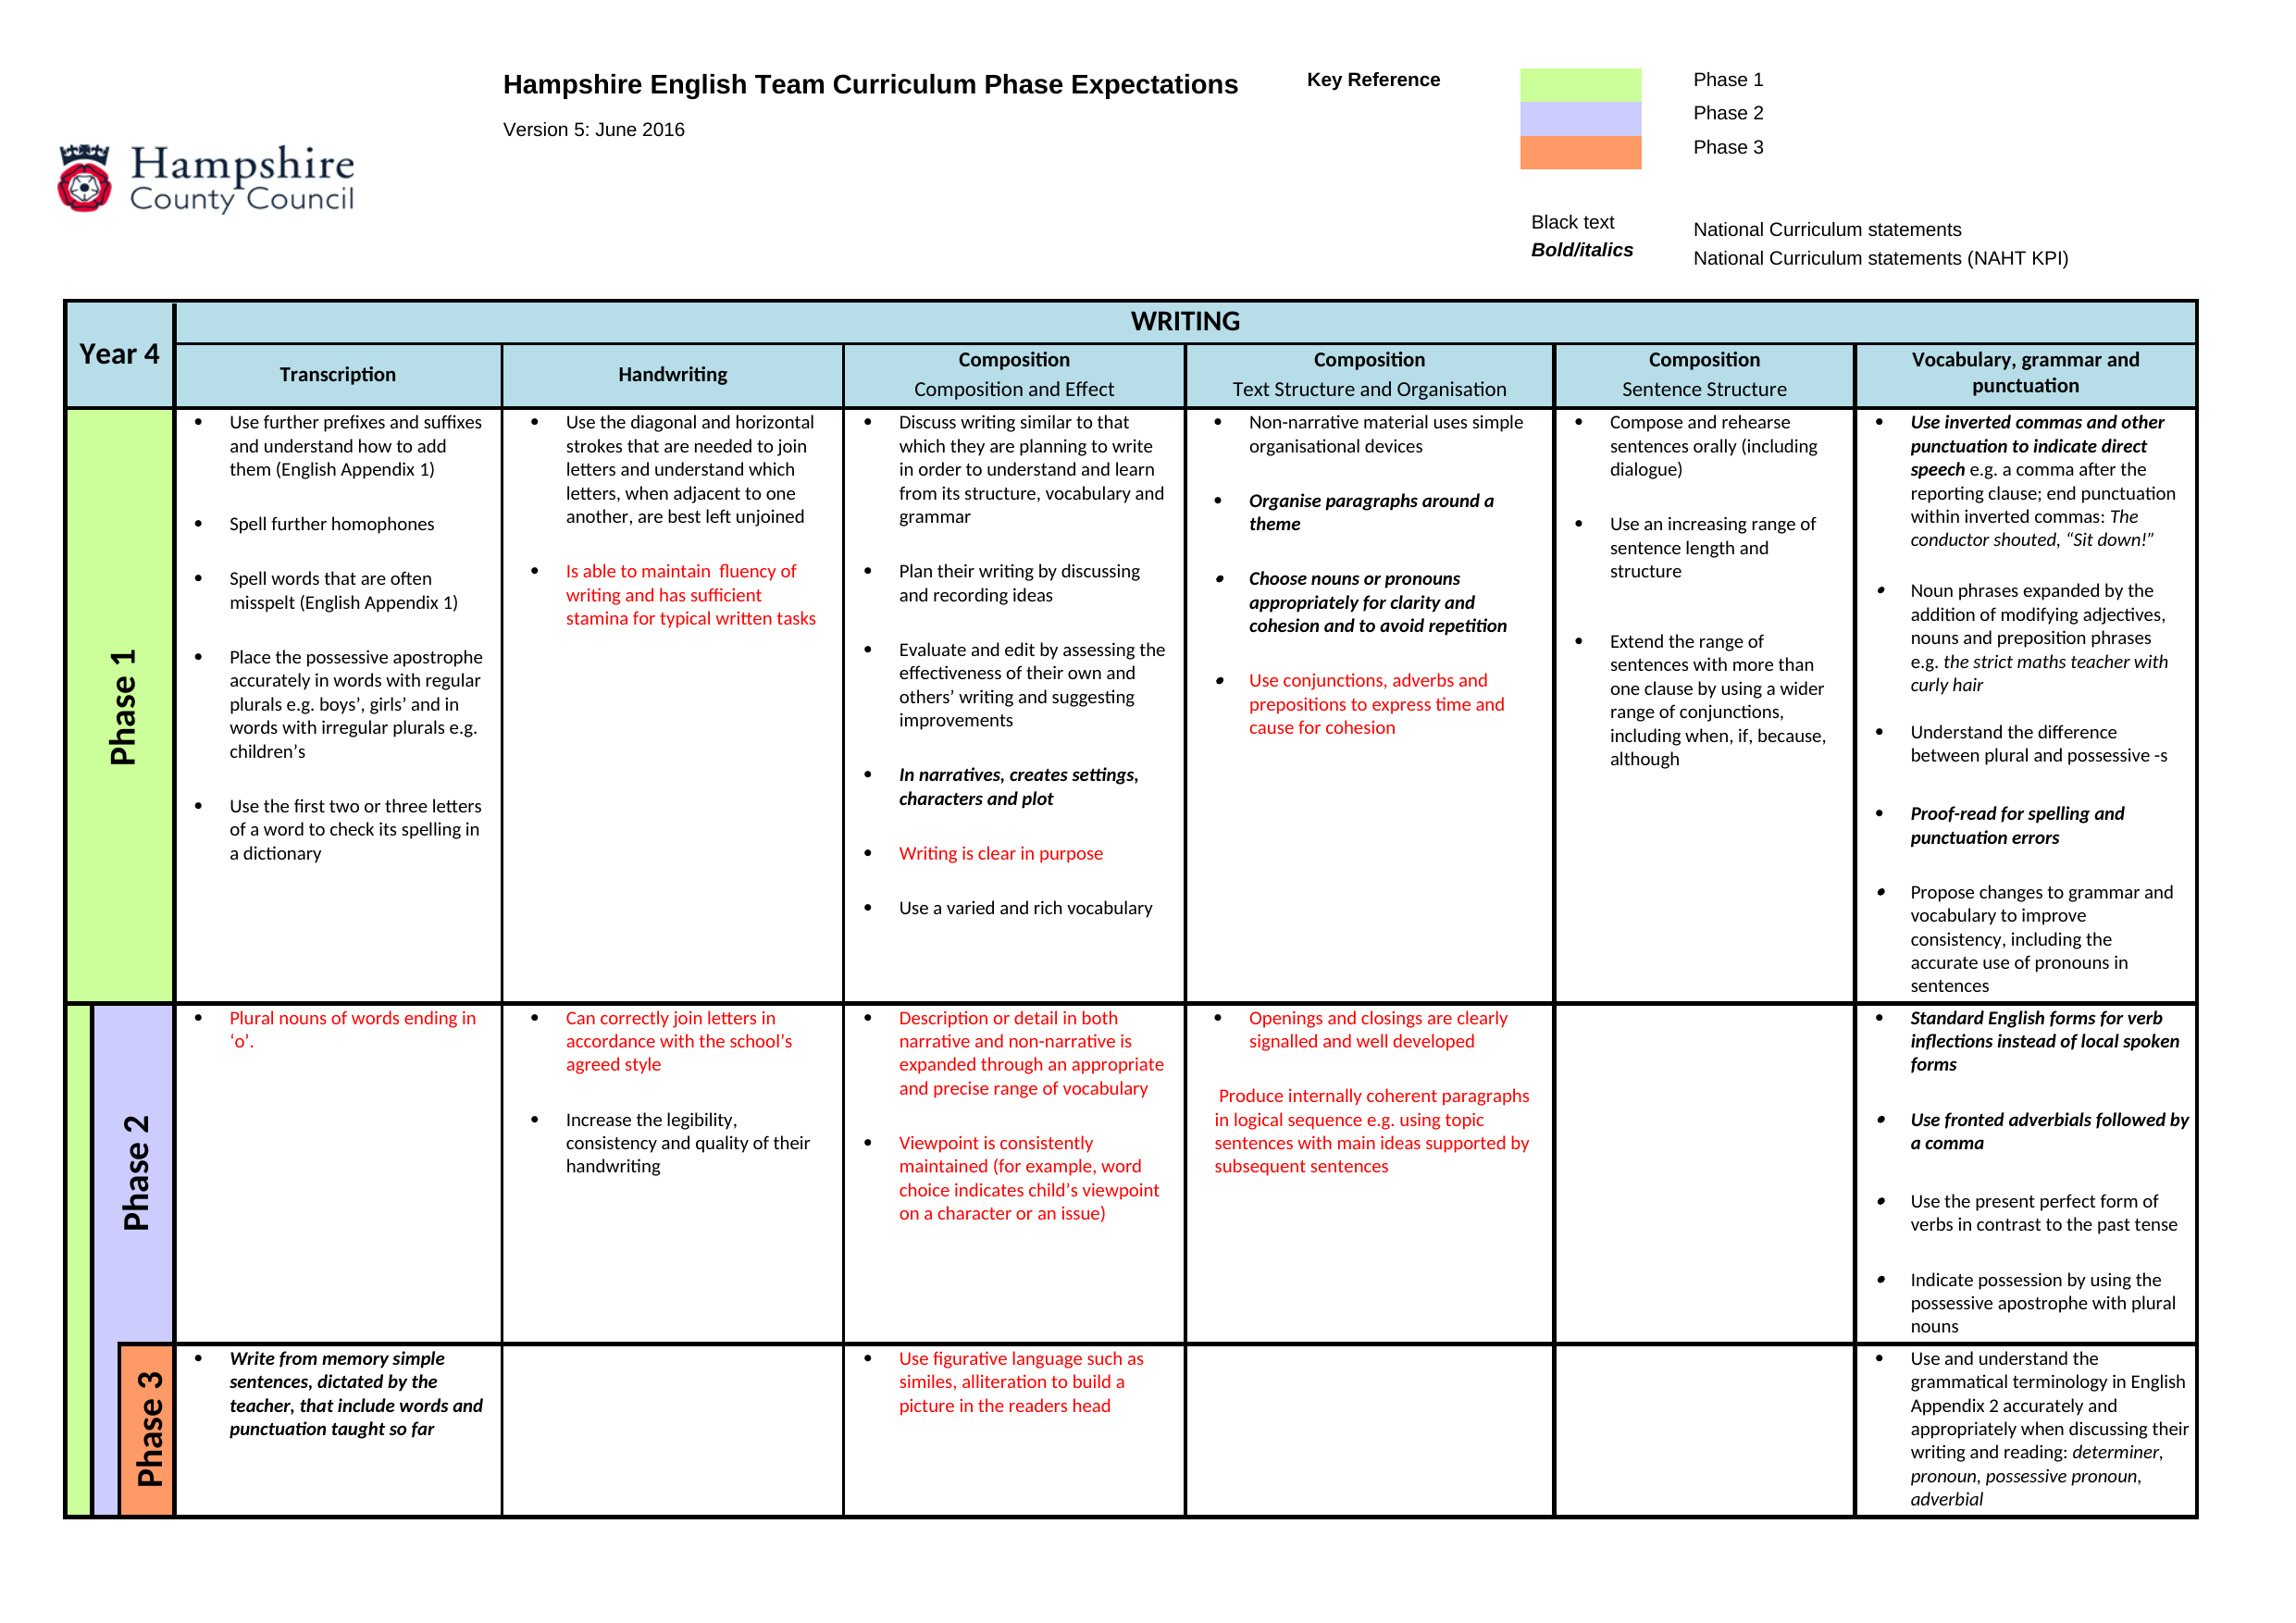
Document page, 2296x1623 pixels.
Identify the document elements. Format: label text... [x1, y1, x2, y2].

table_header WRITING [177, 303, 2195, 342]
table_cell Write from memory simple sentences, dictated by the teacher, that include words and punctuation taught so far [177, 1346, 501, 1515]
table_cell Phase 3 [121, 1346, 172, 1515]
table_cell [68, 1006, 90, 1342]
table_cell Phase 1 [68, 410, 172, 1001]
table_cell Description or detail in both narrative and non-narrative is expanded through an appropriate and precise range of vocabulary Viewpoint is consistently maintained (for example, word choice indicates child’s viewpoint on a character or an issue) [845, 1006, 1184, 1342]
table_cell [503, 1346, 842, 1515]
table_cell Discuss writing similar to that which they are planning to write in order to understand and learn from its structure, vocabulary and grammar Plan their writing by discussing and recording ideas Evaluate and edit by assessing the effectiveness of their own and others’ writing and suggesting improvements In narratives, creates settings, characters and plot Writing is clear in purpose Use a varied and rich vocabulary [845, 410, 1184, 1001]
table_cell Composition Composition and Effect [845, 345, 1184, 406]
table_cell Handwriting [503, 345, 842, 406]
table_cell Non-narrative material uses simple organisational devices Organise paragraphs around a theme Choose nouns or pronouns appropriately for clarity and cohesion and to avoid repetition Use conjunctions, adverbs and prepositions to express time and cause for cohesion [1187, 410, 1552, 1001]
table_header Year 4 [68, 303, 174, 406]
table_cell Composition Sentence Structure [1557, 345, 1853, 406]
table_cell Transcription [177, 345, 501, 406]
table_cell Use further prefixes and suffixes and understand how to add them (English Appendix 1) Spell further homophones Spell words that are often misspelt (English Appendix 1) Place the possessive apostrophe accurately in words with regular plurals e.g. boys’, girls’ and in words with irregular plurals e.g. children’s Use the first two or three letters of a word to check its spelling in a dictionary [177, 410, 501, 1001]
table_cell [1557, 1006, 1853, 1342]
table_cell [94, 1344, 118, 1515]
table_cell Use figurative language such as similes, alliteration to build a picture in the readers head [845, 1346, 1184, 1515]
table_cell Use inverted commas and other punctuation to indicate direct speech e.g. a comma after the reporting clause; end punctuation within inverted commas: The conductor shouted, “Sit down!” Noun phrases expanded by the addition of modifying adjectives, nouns and preposition phrases e.g. the strict maths teacher with curly hair Understand the difference between plural and possessive -s Proof-read for spelling and punctuation errors Propose changes to grammar and vocabulary to improve consistency, including the accurate use of pronouns in sentences [1857, 410, 2195, 1001]
table_cell Can correctly join letters in accordance with the school’s agreed style Increase the legibility, consistency and quality of their handwriting [503, 1006, 842, 1342]
table_cell [1557, 1346, 1853, 1515]
table_cell Phase 2 [94, 1006, 172, 1342]
table_cell Openings and closings are clearly signalled and well developed Produce internally coherent paragraphs in logical sequence e.g. using topic sentences with main ideas supported by subsequent sentences [1187, 1006, 1552, 1342]
table_cell Vocabulary, grammar and punctuation [1857, 345, 2195, 406]
table_cell Use the diagonal and horizontal strokes that are needed to join letters and understand which letters, when adjacent to one another, are best left unjoined Is able to maintain fluency of writing and has sufficient stamina for typical written tasks [503, 410, 842, 1001]
table_cell Plural nouns of words ending in ‘o’. [177, 1006, 501, 1342]
table_cell [1187, 1346, 1552, 1515]
table_cell Use and understand the grammatical terminology in English Appendix 2 accurately and appropriately when discussing their writing and reading: determiner, pronoun, possessive pronoun, adverbial [1857, 1346, 2195, 1515]
table_cell Standard English forms for verb inflections instead of local spoken forms Use fronted adverbials followed by a comma Use the present perfect form of verbs in contrast to the past tense Indicate possession by using the possessive apostrophe with plural nouns [1857, 1006, 2195, 1342]
table_cell Compose and rehearse sentences orally (including dialogue) Use an increasing range of sentence length and structure Extend the range of sentences with more than one clause by using a wider range of conjunctions, including when, if, because, although [1557, 410, 1853, 1001]
table_cell [68, 1342, 90, 1515]
table_cell Composition Text Structure and Organisation [1187, 345, 1552, 406]
